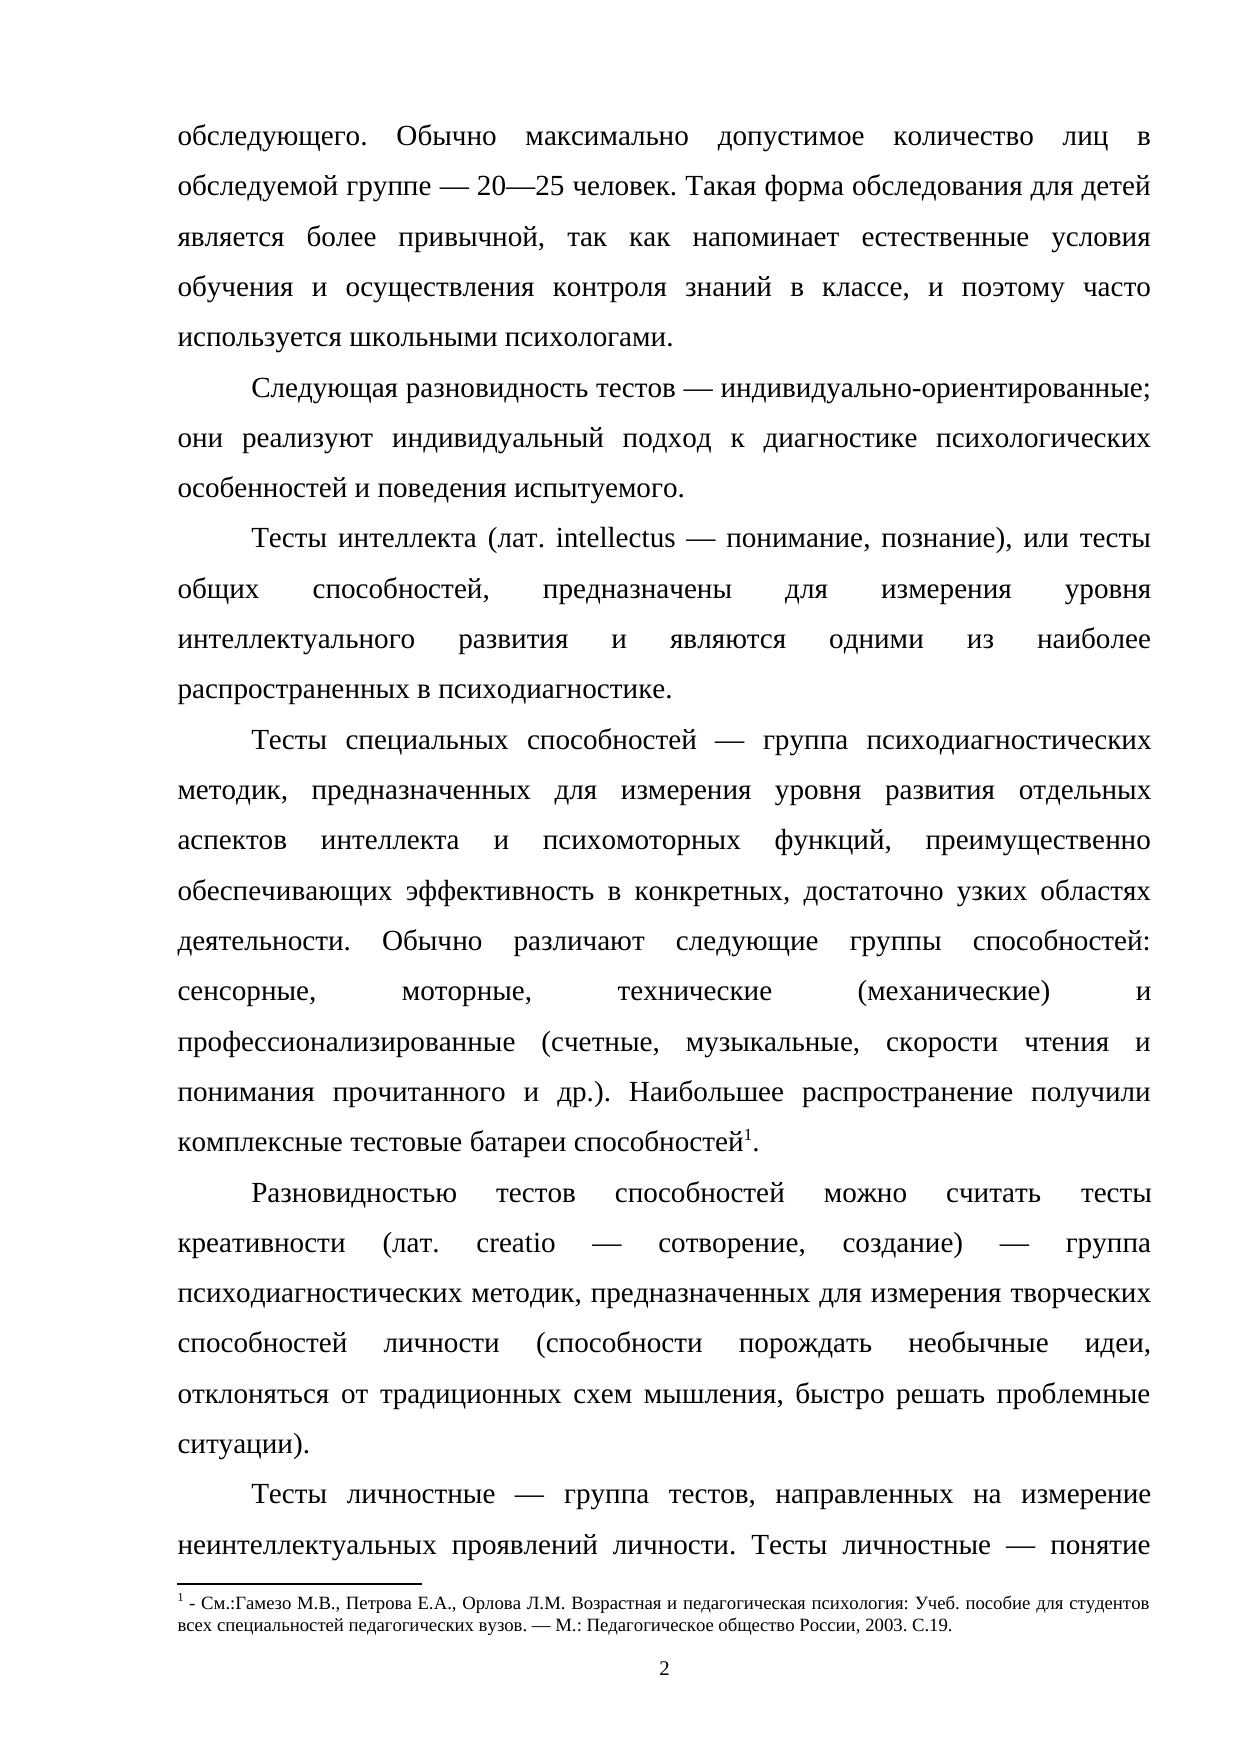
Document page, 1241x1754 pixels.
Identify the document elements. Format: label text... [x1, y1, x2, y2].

text Разновидностью тестов способностей можно считать тесты креативности (лат. creatio — сотворение, создание) — группа психодиагностических методик, предназначенных для измерения творческих способностей личности (способности порождать необычные идеи, отклоняться от традиционных схем мышления, быстро решать проблемные ситуации). [177, 1175, 1152, 1460]
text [177, 1477, 1152, 1560]
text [177, 118, 1152, 353]
text Следующая разновидность тестов — индивидуально-ориентированные; они реализуют индивидуальный подход к диагностике психологических особенностей и поведения испытуемого. [177, 370, 1152, 504]
text Тесты интеллекта (лат. intellectus — понимание, познание), или тесты общих способностей, предназначены для измерения уровня интеллектуального развития и являются одними из наиболее распространенных в психодиагностике. [177, 521, 1152, 705]
text Тесты специальных способностей — группа психодиагностических методик, предназначенных для измерения уровня развития отдельных аспектов интеллекта и психомоторных функций, преимущественно обеспечивающих эффективность в конкретных, достаточно узких областях деятельности. Обычно различают следующие группы способностей: сенсорные, моторные, технические (механические) и профессионализированные (счетные, музыкальные, скорости чтения и понимания прочитанного и др.). Наибольшее распространение получили комплексные тестовые батареи способностей. [177, 722, 1152, 1158]
